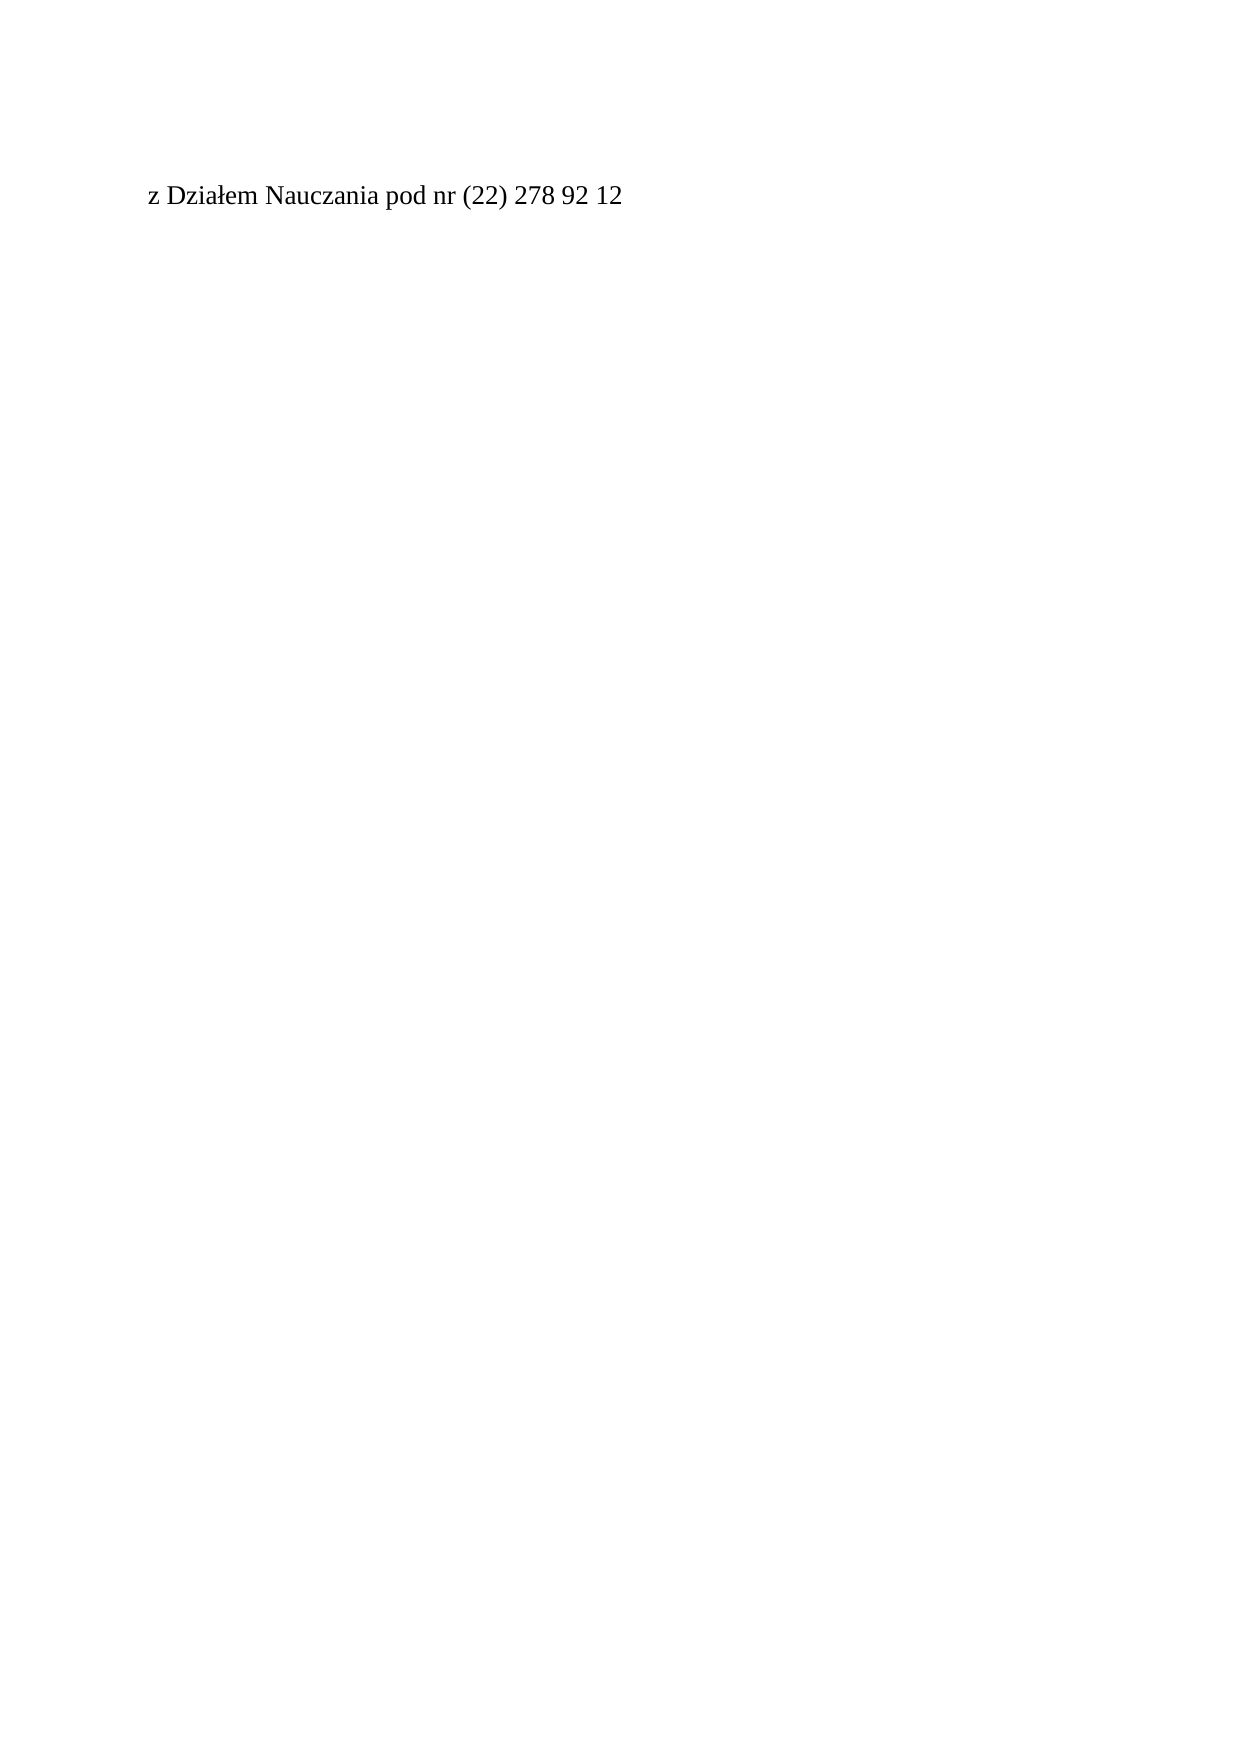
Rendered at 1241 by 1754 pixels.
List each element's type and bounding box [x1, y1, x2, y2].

text [148, 148, 1093, 210]
